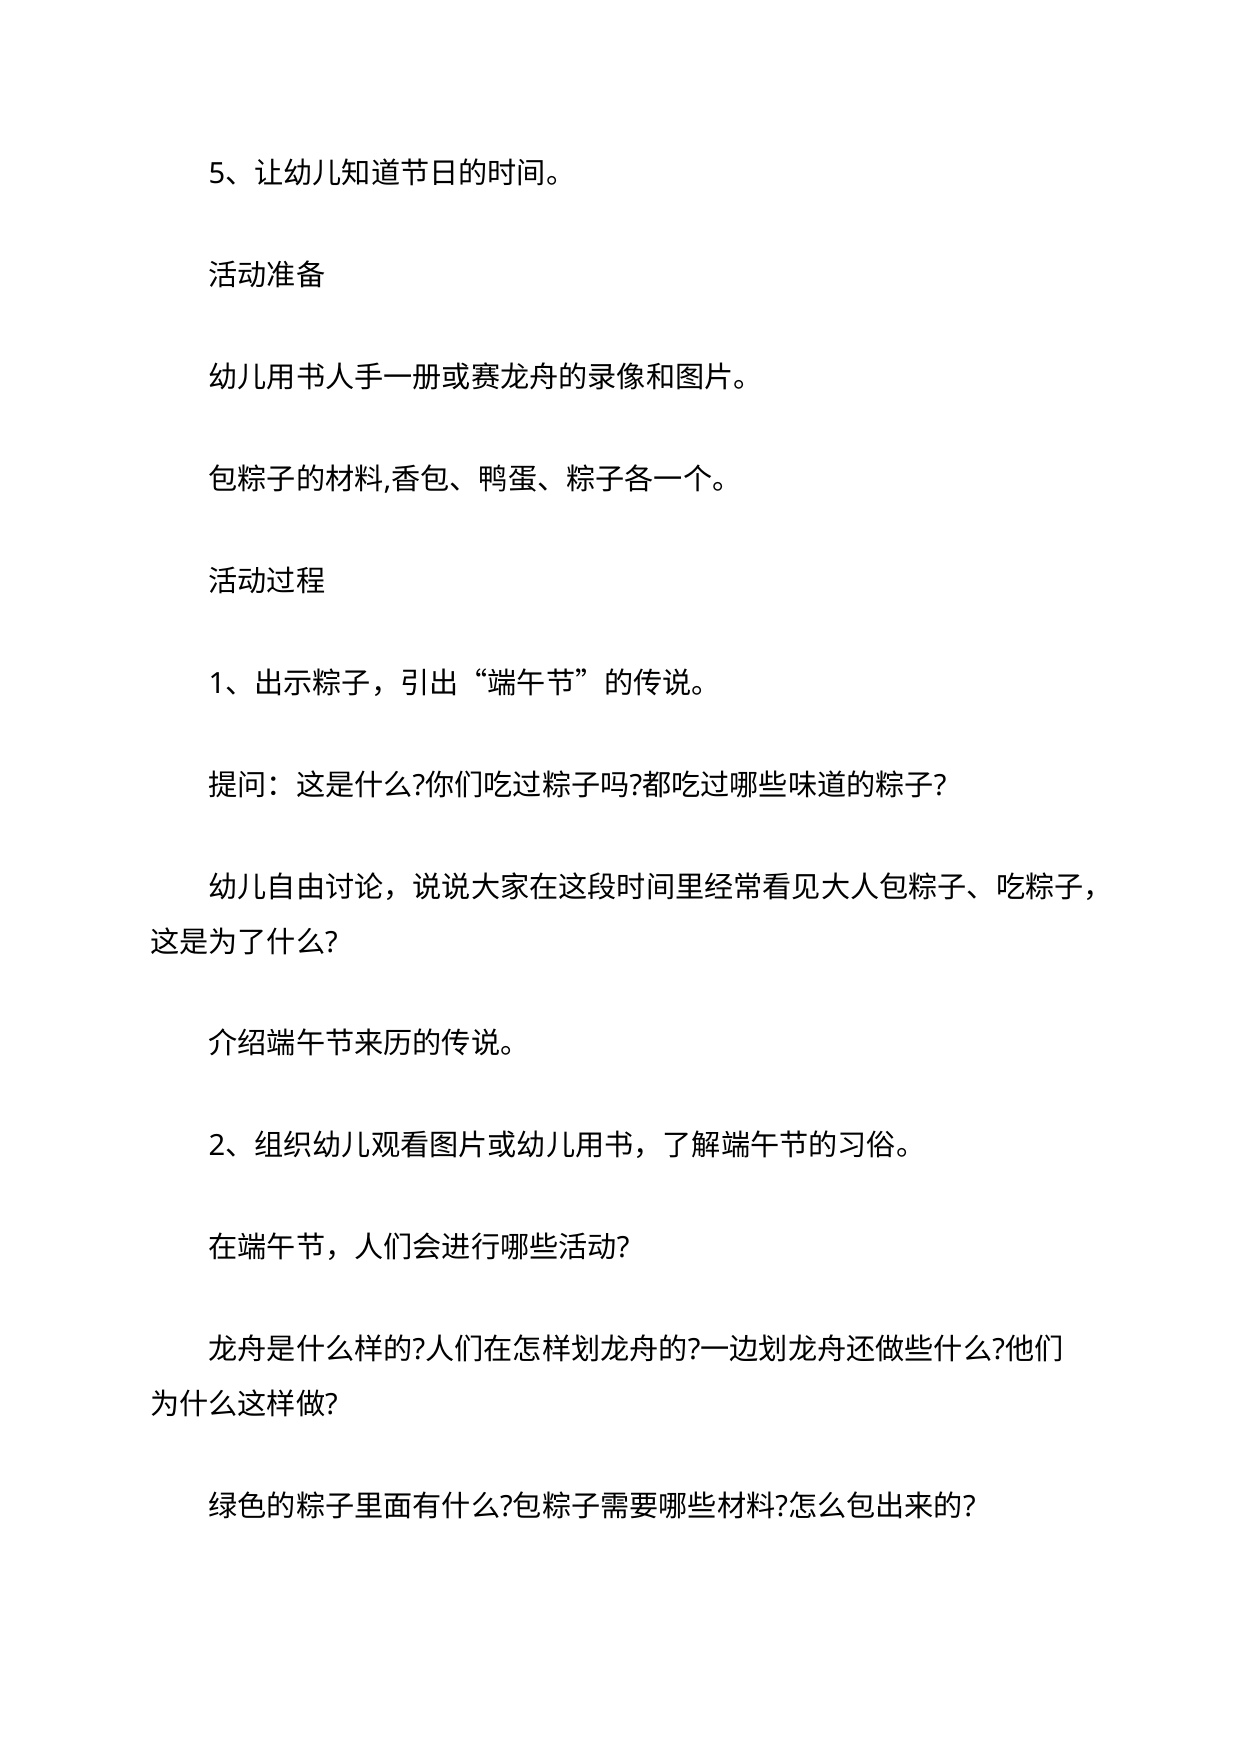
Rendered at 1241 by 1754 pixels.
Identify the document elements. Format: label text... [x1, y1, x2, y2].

text 幼儿自由讨论，说说大家在这段时间里经常看见大人包粽子、吃粽子，这是为了什么? [150, 863, 1090, 961]
text 活动准备 [150, 252, 1090, 294]
text 包粽子的材料,香包、鸭蛋、粽子各一个。 [150, 456, 1090, 498]
text 1、出示粽子，引出“端午节”的传说。 [150, 659, 1090, 702]
text 幼儿用书人手一册或赛龙舟的录像和图片。 [150, 354, 1090, 396]
text 活动过程 [150, 557, 1090, 600]
text 龙舟是什么样的?人们在怎样划龙舟的?一边划龙舟还做些什么?他们为什么这样做? [150, 1326, 1090, 1423]
text 2、组织幼儿观看图片或幼儿用书，了解端午节的习俗。 [150, 1122, 1090, 1164]
text 介绍端午节来历的传说。 [150, 1020, 1090, 1062]
text 5、让幼儿知道节日的时间。 [150, 150, 1090, 192]
text 绿色的粽子里面有什么?包粽子需要哪些材料?怎么包出来的? [150, 1483, 1090, 1525]
text 在端午节，人们会进行哪些活动? [150, 1224, 1090, 1266]
text 提问：这是什么?你们吃过粽子吗?都吃过哪些味道的粽子? [150, 761, 1090, 804]
